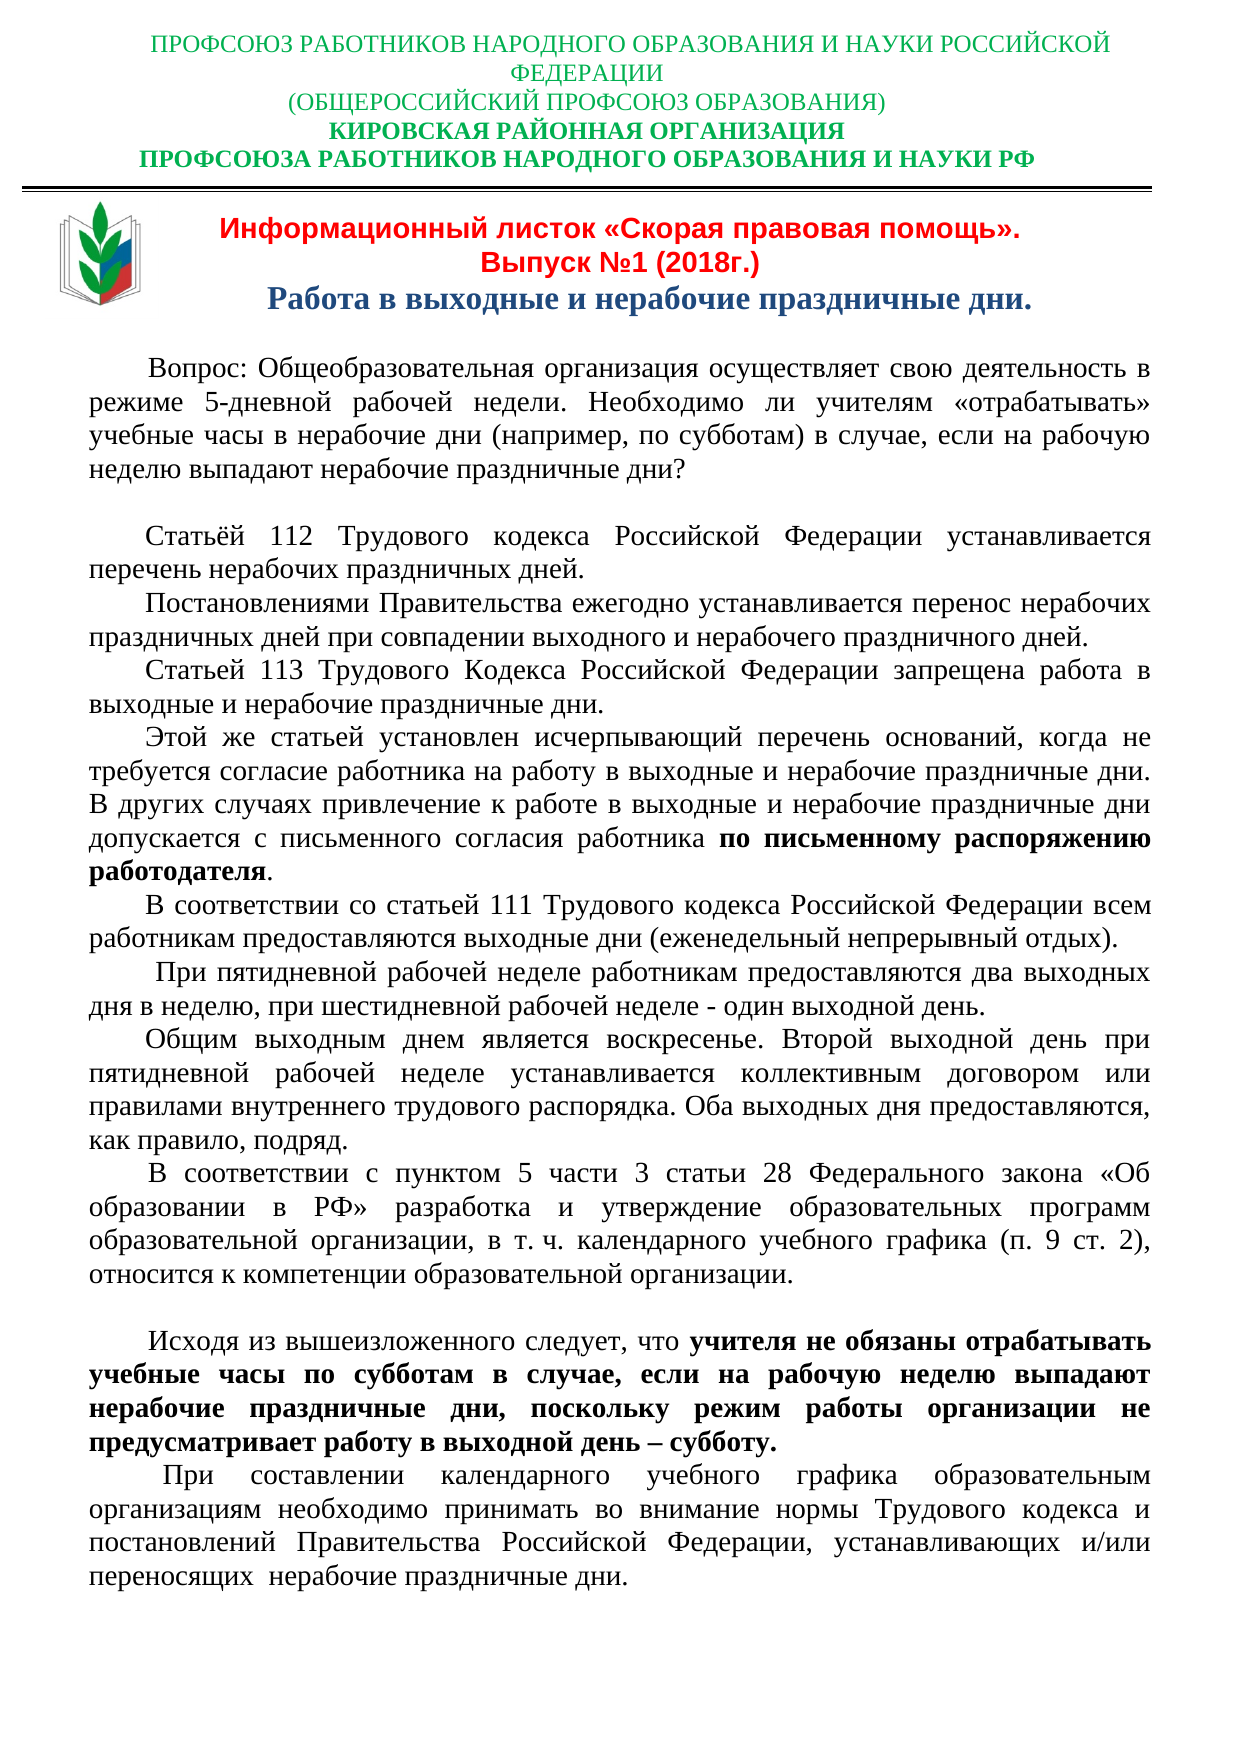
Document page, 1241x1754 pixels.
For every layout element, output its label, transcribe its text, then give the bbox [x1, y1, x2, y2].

text Выпуск №1 (2018г.) [89, 245, 1152, 278]
text В соответствии с пунктом 5 части 3 статьи 28 Федерального закона «Об образовании в РФ» разработка и утверждение образовательных программ образовательной организации, в т. ч. календарного учебного графика (п. 9 ст. 2), относится к компетенции образовательной организации. [89, 1155, 1152, 1289]
text При составлении календарного учебного графика образовательным организациям необходимо принимать во внимание нормы Трудового кодекса и постановлений Правительства Российской Федерации, устанавливающих и/или переносящих нерабочие праздничные дни. [89, 1457, 1152, 1591]
text Статьей 113 Трудового Кодекса Российской Федерации запрещена работа в выходные и нерабочие праздничные дни. [89, 652, 1152, 719]
table_header ПРОФСОЮЗ РАБОТНИКОВ НАРОДНОГО ОБРАЗОВАНИЯ И НАУКИ РОССИЙСКОЙ ФЕДЕРАЦИИ (ОБЩЕРОССИЙСКИЙ ПРОФСОЮЗ ОБРАЗОВАНИЯ) КИРОВСКАЯ РАЙОННАЯ ОРГАНИЗАЦИЯ ПРОФСОЮЗА РАБОТНИКОВ НАРОДНОГО ОБРАЗОВАНИЯ И НАУКИ РФ [22, 30, 1152, 186]
text Общим выходным днем является воскресенье. Второй выходной день при пятидневной рабочей неделе устанавливается коллективным договором или правилами внутреннего трудового распорядка. Оба выходных дня предоставляются, как правило, подряд. [89, 1021, 1152, 1155]
text Постановлениями Правительства ежегодно устанавливается перенос нерабочих праздничных дней при совпадении выходного и нерабочего праздничного дней. [89, 585, 1152, 652]
text Исходя из вышеизложенного следует, что учителя не обязаны отрабатывать учебные часы по субботам в случае, если на рабочую неделю выпадают нерабочие праздничные дни, поскольку режим работы организации не предусматривает работу в выходной день – субботу. [89, 1323, 1152, 1457]
text Статьёй 112 Трудового кодекса Российской Федерации устанавливается перечень нерабочих праздничных дней. [89, 518, 1152, 585]
text В соответствии со статьей 111 Трудового кодекса Российской Федерации всем работникам предоставляются выходные дни (еженедельный непрерывный отдых). [89, 887, 1152, 954]
text Этой же статьей установлен исчерпывающий перечень оснований, когда не требуется согласие работника на работу в выходные и нерабочие праздничные дни. В других случаях привлечение к работе в выходные и нерабочие праздничные дни допускается с письменного согласия работника по письменному распоряжению работодателя. [89, 719, 1152, 887]
text Информационный листок «Скорая правовая помощь». [89, 211, 1152, 245]
text Работа в выходные и нерабочие праздничные дни. [89, 278, 1152, 317]
text Вопрос: Общеобразовательная организация осуществляет свою деятельность в режиме 5-дневной рабочей недели. Необходимо ли учителям «отрабатывать» учебные часы в нерабочие дни (например, по субботам) в случае, если на рабочую неделю выпадают нерабочие праздничные дни? [89, 350, 1152, 484]
picture [45, 192, 159, 319]
text При пятидневной рабочей неделе работникам предоставляются два выходных дня в неделю, при шестидневной рабочей неделе - один выходной день. [89, 954, 1152, 1021]
